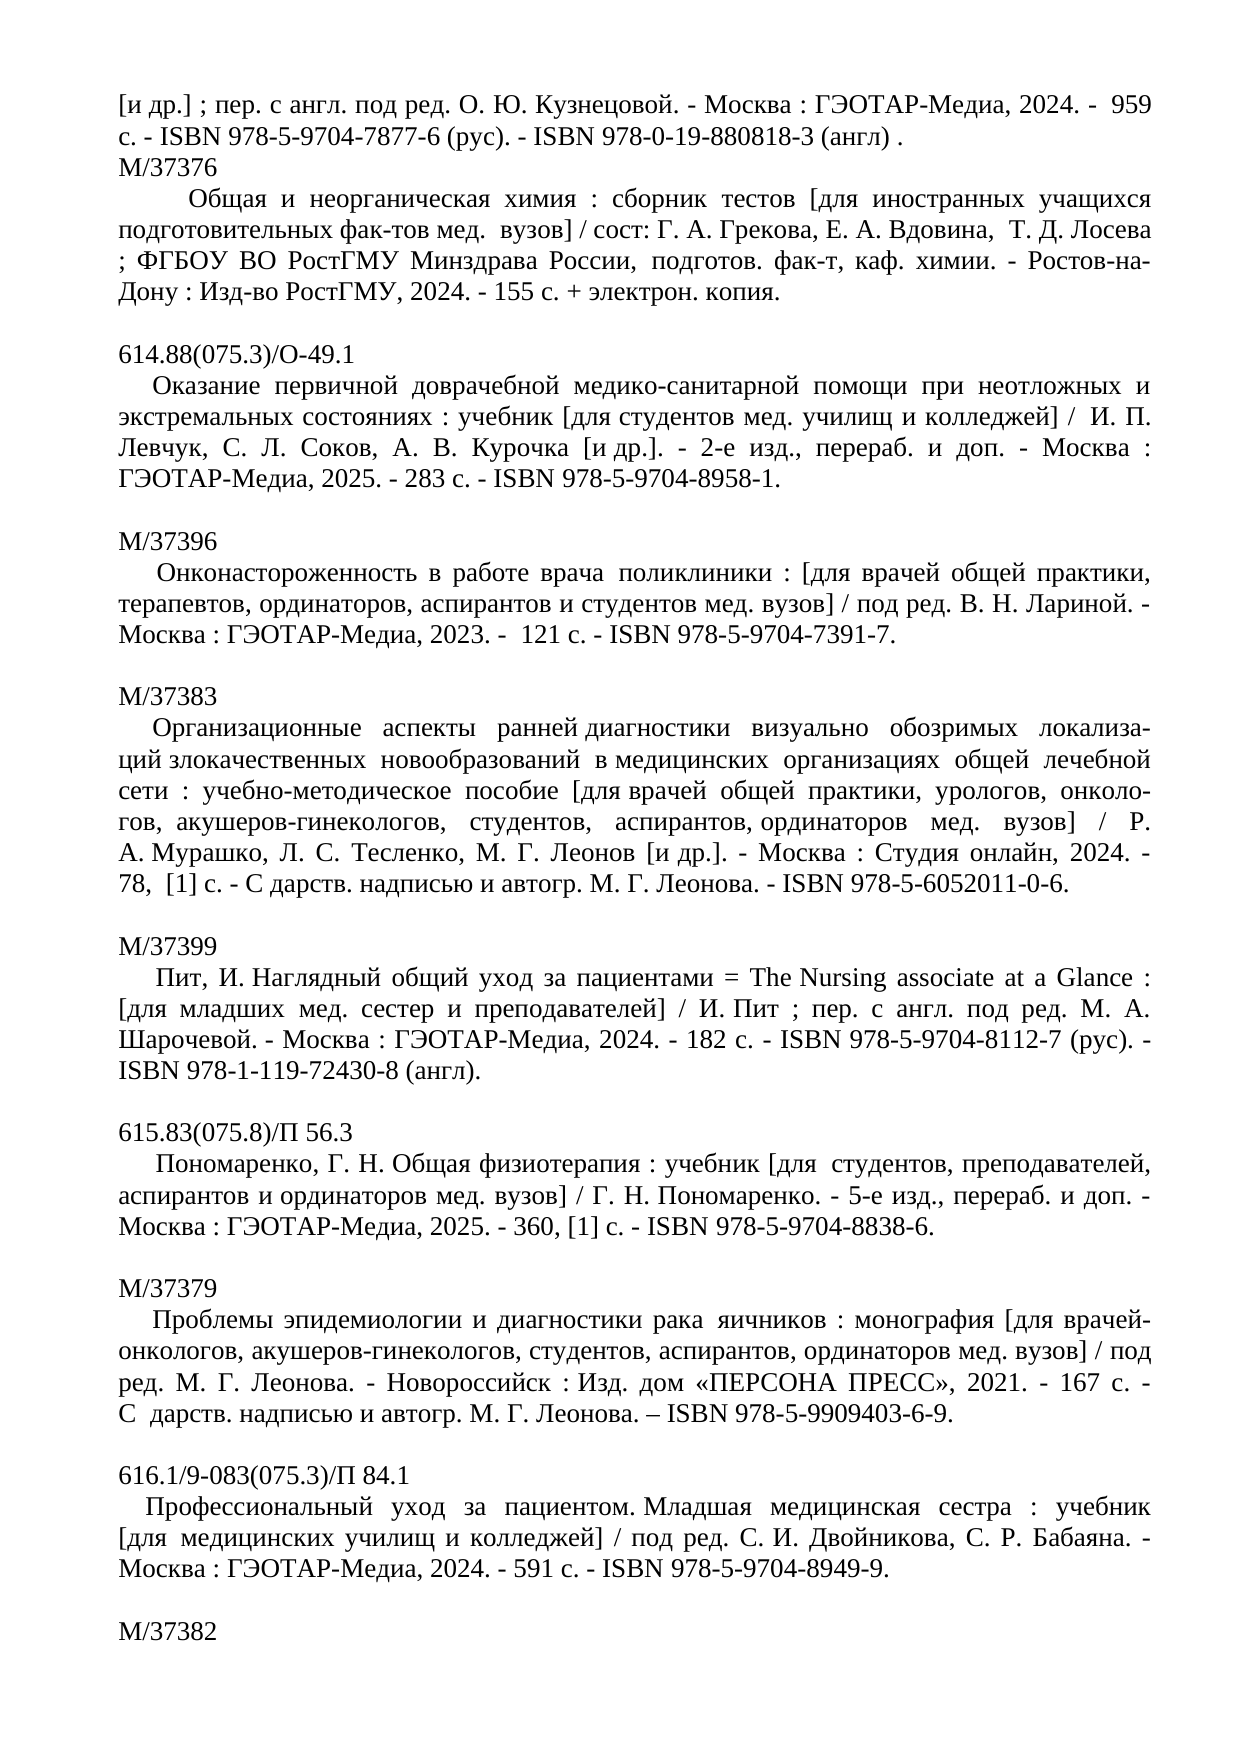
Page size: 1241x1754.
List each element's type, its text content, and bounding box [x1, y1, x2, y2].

text Оказание первичной доврачебной медико-санитарной помощи при неотложных и экстремальных состояниях : учебник [для студентов мед. училищ и колледжей] / И. П. Левчук, С. Л. Соков, А. В. Курочка [и др.]. - 2-е изд., перераб. и доп. - Москва : ГЭОТАР-Медиа, 2025. - 283 с. - ISBN 978-5-9704-8958-1. [118, 369, 1152, 493]
text 616.1/9-083(075.3)/П 84.1 [118, 1459, 1152, 1490]
text М/37396 [118, 525, 1152, 556]
text Пономаренко, Г. Н. Общая физиотерапия : учебник [для студентов, преподавателей, аспирантов и ординаторов мед. вузов] / Г. Н. Пономаренко. - 5-е изд., перераб. и доп. -Москва : ГЭОТАР-Медиа, 2025. - 360, [1] с. - ISBN 978-5-9704-8838-6. [118, 1148, 1152, 1241]
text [118, 89, 1152, 151]
text Проблемы эпидемиологии и диагностики рака яичников : монография [для врачей-онкологов, акушеров-гинекологов, студентов, аспирантов, ординаторов мед. вузов] / под ред. М. Г. Леонова. - Новороссийск : Изд. дом «ПЕРСОНА ПРЕСС», 2021. - 167 с. - С дарств. надписью и автогр. М. Г. Леонова. – ISBN 978-5-9909403-6-9. [118, 1303, 1152, 1428]
text 615.83(075.8)/П 56.3 [118, 1116, 1152, 1148]
text Организационные аспекты ранней диагностики визуально обозримых локализа-ций злокачественных новообразований в медицинских организациях общей лечебной сети : учебно-методическое пособие [для врачей общей практики, урологов, онколо-гов, акушеров-гинекологов, студентов, аспирантов, ординаторов мед. вузов] / Р. А. Мурашко, Л. С. Тесленко, М. Г. Леонов [и др.]. - Москва : Студия онлайн, 2024. - 78, [1] с. - С дарств. надписью и автогр. М. Г. Леонова. - ISBN 978-5-6052011-0-6. [118, 712, 1152, 898]
text М/37399 [118, 929, 1152, 961]
text Пит, И. Наглядный общий уход за пациентами = The Nursing associate at a Glance : [для младших мед. сестер и преподавателей] / И. Пит ; пер. с англ. под ред. М. А. Шарочевой. - Москва : ГЭОТАР-Медиа, 2024. - 182 с. - ISBN 978-5-9704-8112-7 (рус). - ISBN 978-1-119-72430-8 (англ). [118, 961, 1152, 1085]
text М/37383 [118, 680, 1152, 712]
text Профессиональный уход за пациентом. Младшая медицинская сестра : учебник [для медицинских училищ и колледжей] / под ред. С. И. Двойникова, С. Р. Бабаяна. - Москва : ГЭОТАР-Медиа, 2024. - 591 с. - ISBN 978-5-9704-8949-9. [118, 1490, 1152, 1584]
text М/37379 [118, 1272, 1152, 1303]
text 614.88(075.3)/О-49.1 [118, 338, 1152, 369]
text М/37382 [118, 1615, 1152, 1646]
text Онконастороженность в работе врача поликлиники : [для врачей общей практики, терапевтов, ординаторов, аспирантов и студентов мед. вузов] / под ред. В. Н. Лариной. - Москва : ГЭОТАР-Медиа, 2023. - 121 с. - ISBN 978-5-9704-7391-7. [118, 556, 1152, 649]
text М/37376 [118, 151, 1152, 182]
text Общая и неорганическая химия : сборник тестов [для иностранных учащихся подготовительных фак-тов мед. вузов] / сост: Г. А. Грекова, Е. А. Вдовина, Т. Д. Лосева ; ФГБОУ ВО РостГМУ Минздрава России, подготов. фак-т, каф. химии. - Ростов-на-Дону : Изд-во РостГМУ, 2024. - 155 с. + электрон. копия. [118, 182, 1152, 307]
